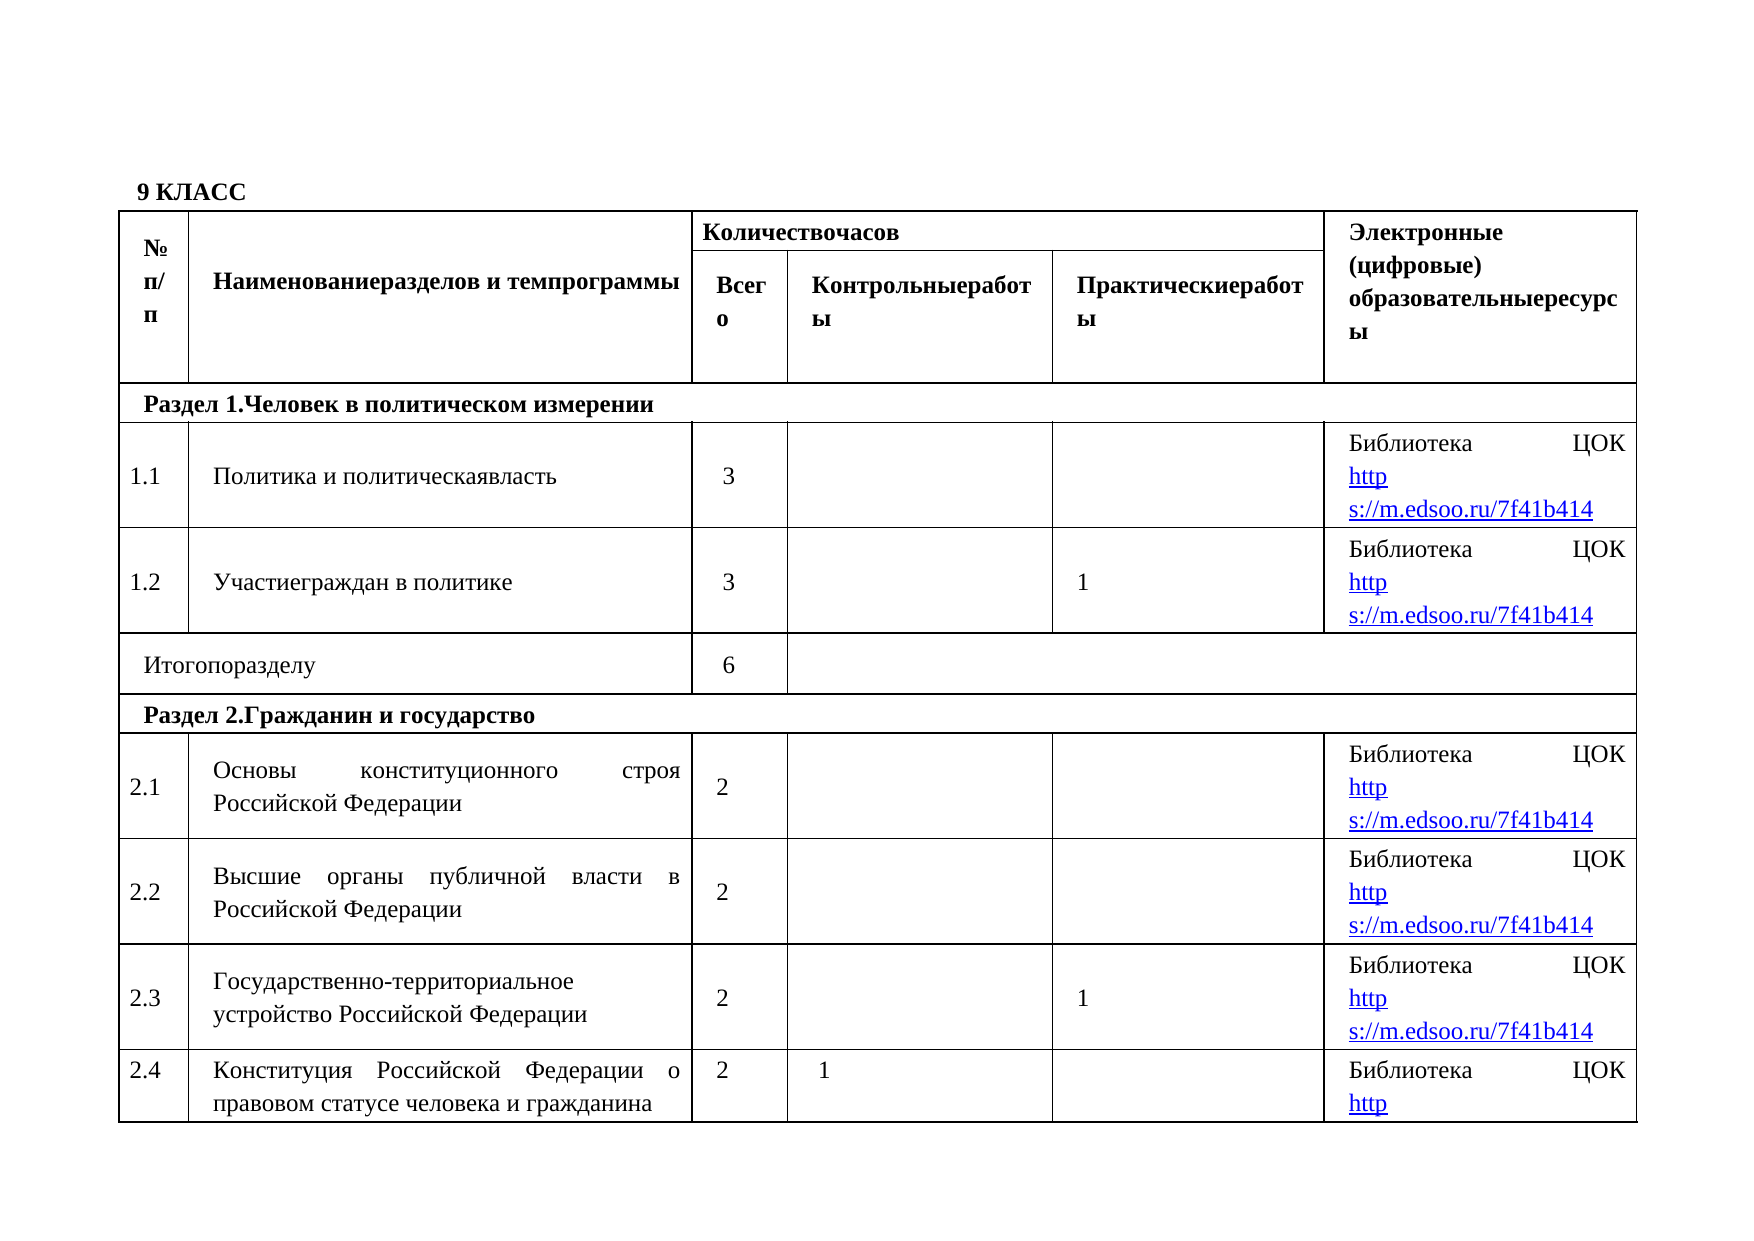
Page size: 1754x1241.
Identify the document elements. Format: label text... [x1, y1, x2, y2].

table_cell 2.3 [120, 945, 188, 1048]
table_cell [1053, 423, 1323, 527]
table_cell 2 [693, 945, 787, 1048]
text 9 КЛАСС [131, 177, 1636, 206]
table_cell 2 [693, 734, 787, 838]
table_cell [788, 634, 1636, 693]
table_cell Высшие органы публичной власти в Российской Федерации [189, 839, 691, 943]
table_cell [1053, 734, 1323, 838]
table_cell 1.2 [120, 528, 188, 632]
table_cell 2.2 [120, 839, 188, 943]
table_cell [1053, 1050, 1323, 1121]
table_cell 2.1 [120, 734, 188, 838]
table_cell Государственно-территориальное устройство Российской Федерации [189, 945, 691, 1048]
table_cell 2 [693, 839, 787, 943]
table_cell [788, 839, 1052, 943]
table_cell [189, 1050, 691, 1121]
table_cell 1 [1053, 528, 1323, 632]
table_cell [788, 945, 1052, 1048]
table_header Количествочасов [693, 212, 1323, 249]
table_cell Библиотека ЦОК https://m.edsoo.ru/7f41b414 [1325, 734, 1636, 838]
table_cell Итогопоразделу [120, 634, 691, 693]
table_cell [788, 423, 1052, 527]
table_cell Всего [693, 251, 787, 382]
table_cell 2.4 [120, 1050, 188, 1121]
table_cell Библиотека ЦОК https://m.edsoo.ru/7f41b414 [1325, 423, 1636, 527]
table_cell Контрольныеработы [788, 251, 1052, 382]
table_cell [1325, 1050, 1636, 1121]
table_cell Основы конституционного строя Российской Федерации [189, 734, 691, 838]
table_cell 6 [693, 634, 787, 693]
table_cell 1 [788, 1050, 1052, 1121]
table_header № п/п [120, 212, 188, 382]
table_cell Практическиеработы [1053, 251, 1323, 382]
table_cell 3 [693, 528, 787, 632]
table_cell 1 [1053, 945, 1323, 1048]
table_cell Политика и политическаявласть [189, 423, 691, 527]
table_cell 2 [693, 1050, 787, 1121]
table_cell Участиеграждан в политике [189, 528, 691, 632]
table_cell [788, 528, 1052, 632]
table_header Наименованиеразделов и темпрограммы [189, 212, 691, 382]
table_cell Раздел 1.Человек в политическом измерении [120, 384, 1636, 421]
table_cell [788, 734, 1052, 838]
table_cell Библиотека ЦОК https://m.edsoo.ru/7f41b414 [1325, 528, 1636, 632]
table_cell [1053, 839, 1323, 943]
table_header Электронные (цифровые) образовательныересурсы [1325, 212, 1636, 382]
table_cell 3 [693, 423, 787, 527]
table_cell Библиотека ЦОК https://m.edsoo.ru/7f41b414 [1325, 839, 1636, 943]
table_cell 1.1 [120, 423, 188, 527]
table_cell Раздел 2.Гражданин и государство [120, 695, 1636, 732]
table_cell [1325, 945, 1636, 1048]
